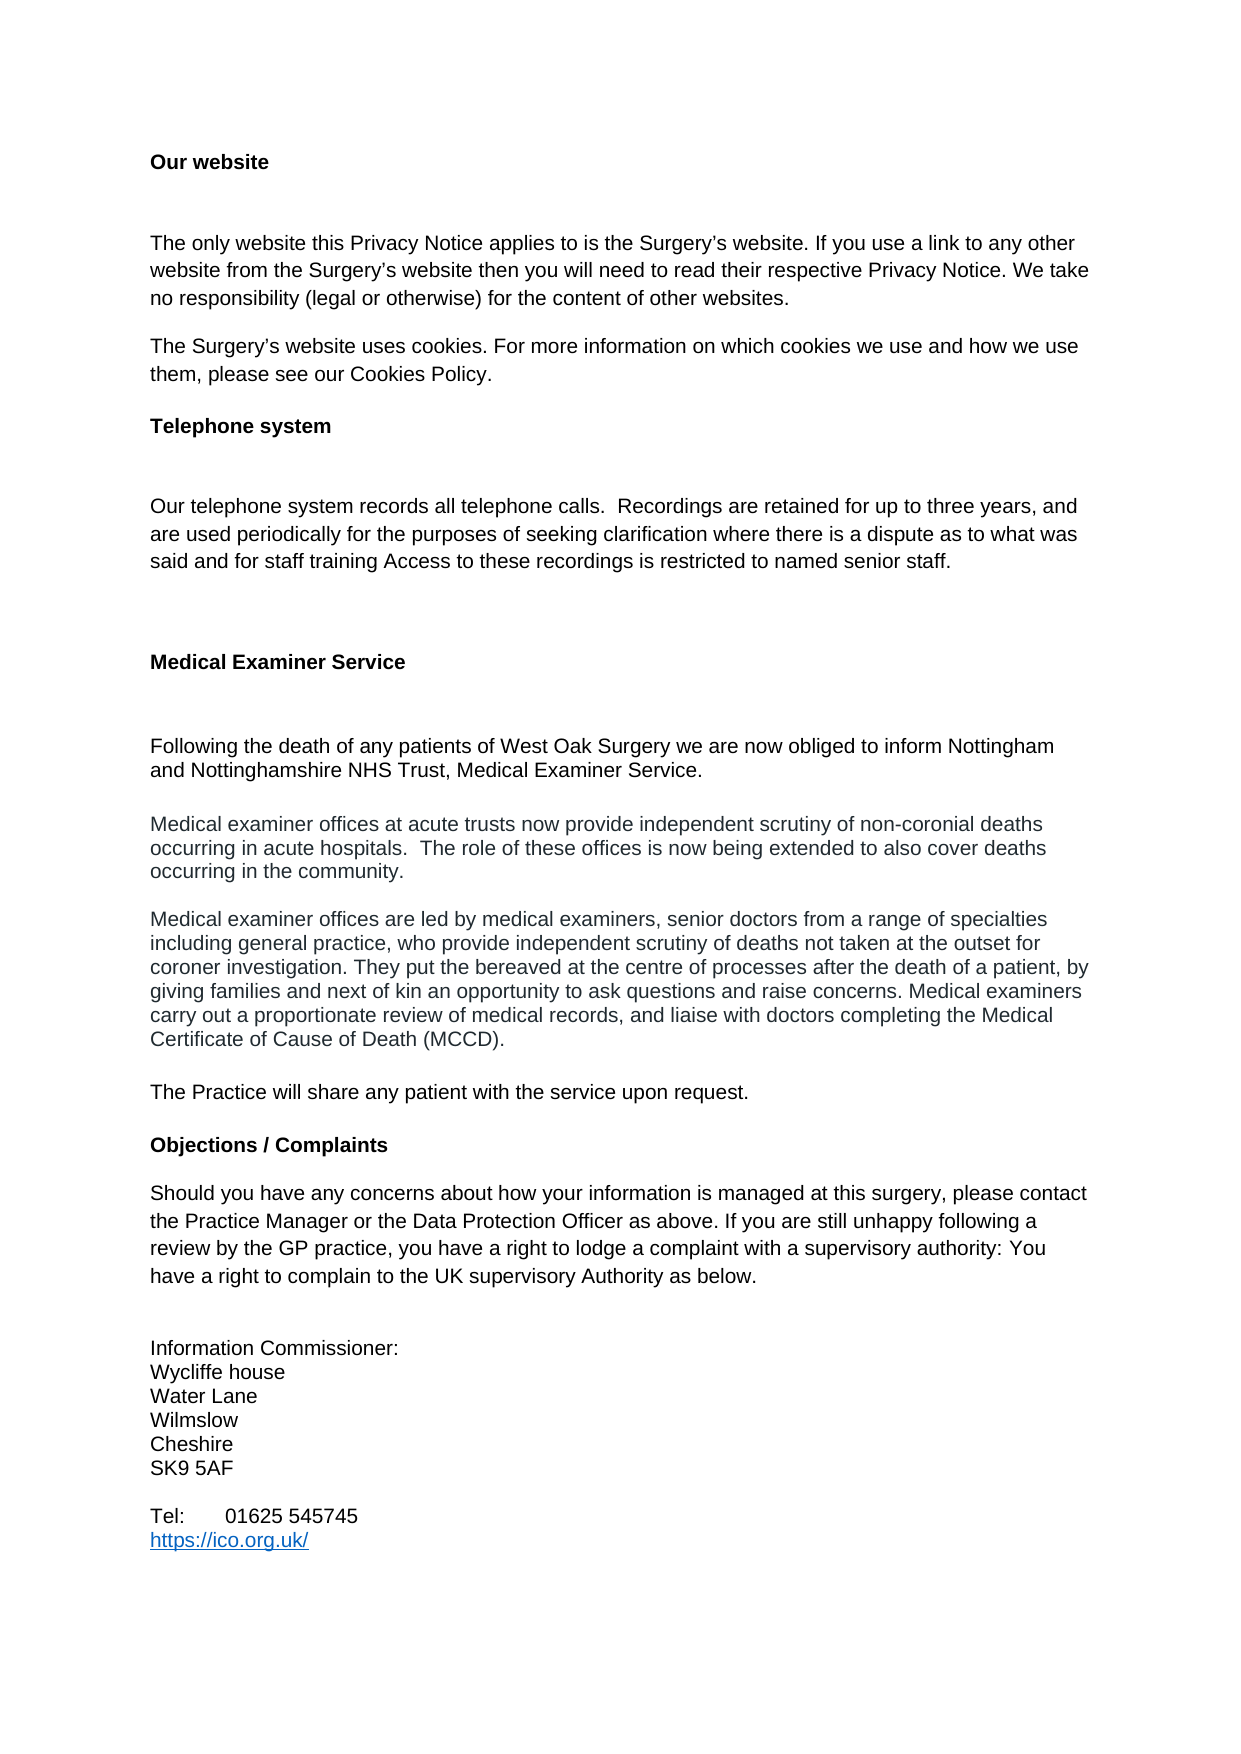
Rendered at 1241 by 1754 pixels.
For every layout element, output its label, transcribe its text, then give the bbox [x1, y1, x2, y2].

text Cheshire [150, 1432, 1090, 1456]
text SK9 5AF [150, 1456, 1090, 1480]
text Medical examiner offices are led by medical examiners, senior doctors from a range of specialties including general practice, who provide independent scrutiny of deaths not taken at the outset for coroner investigation. They put the bereaved at the centre of processes after the death of a patient, by giving families and next of kin an opportunity to ask questions and raise concerns. Medical examiners carry out a proportionate review of medical records, and liaise with doctors completing the Medical Certificate of Cause of Death (MCCD). [150, 907, 1090, 1051]
text Information Commissioner: [150, 1336, 1090, 1360]
text Should you have any concerns about how your information is managed at this surgery, please contact the Practice Manager or the Data Protection Officer as above. If you are still unhappy following a review by the GP practice, you have a right to lodge a complaint with a supervisory authority: You have a right to complain to the UK supervisory Authority as below. [150, 1181, 1090, 1288]
text Our telephone system records all telephone calls. Recordings are retained for up to three years, and are used periodically for the purposes of seeking clarification where there is a dispute as to what was said and for staff training Access to these recordings is restricted to named senior staff. [150, 494, 1090, 573]
subtitle Our website [150, 150, 1090, 174]
text The Practice will share any patient with the service upon request. [150, 1080, 1090, 1104]
text Following the death of any patients of West Oak Surgery we are now obliged to inform Nottingham and Nottinghamshire NHS Trust, Medical Examiner Service. [150, 734, 1090, 782]
text The Surgery’s website uses cookies. For more information on which cookies we use and how we use them, please see our Cookies Policy. [150, 334, 1090, 385]
text https://ico.org.uk/ [150, 1528, 1090, 1552]
text Medical examiner offices at acute trusts now provide independent scrutiny of non-coronial deaths occurring in acute hospitals. The role of these offices is now being extended to also cover deaths occurring in the community. [150, 811, 1090, 883]
text Wycliffe house [150, 1360, 1090, 1384]
text Wilmslow [150, 1408, 1090, 1432]
text Objections / Complaints [150, 1133, 1090, 1157]
text Tel: 01625 545745 [150, 1504, 1090, 1528]
text The only website this Privacy Notice applies to is the Surgery’s website. If you use a link to any other website from the Surgery’s website then you will need to read their respective Privacy Notice. We take no responsibility (legal or otherwise) for the content of other websites. [150, 231, 1090, 309]
text Water Lane [150, 1384, 1090, 1408]
subtitle Medical Examiner Service [150, 650, 1090, 674]
subtitle Telephone system [150, 414, 1090, 438]
